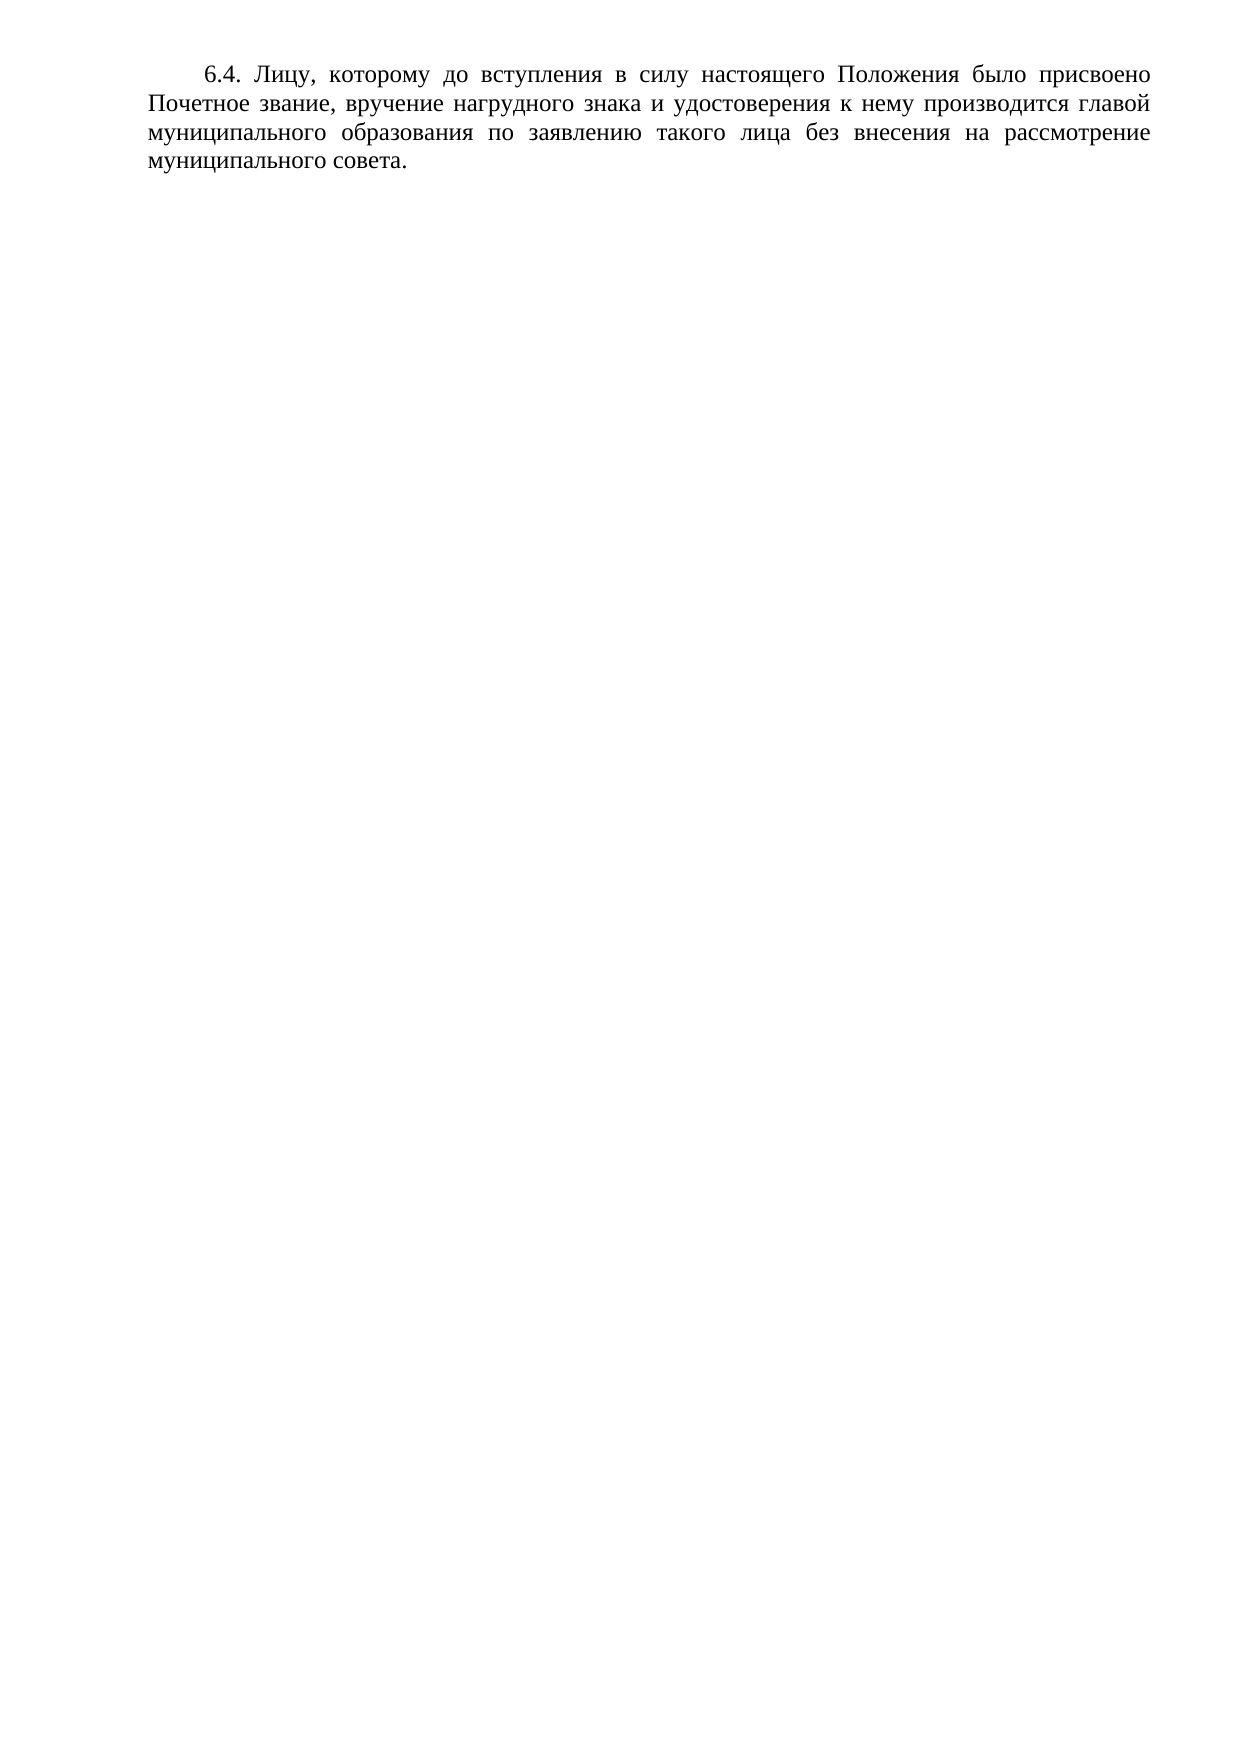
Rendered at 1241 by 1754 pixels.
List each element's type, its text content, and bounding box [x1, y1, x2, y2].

text 6.4. Лицу, которому до вступления в силу настоящего Положения было присвоено Почетное звание, вручение нагрудного знака и удостоверения к нему производится главой муниципального образования по заявлению такого лица без внесения на рассмотрение муниципального совета. [148, 59, 1152, 174]
